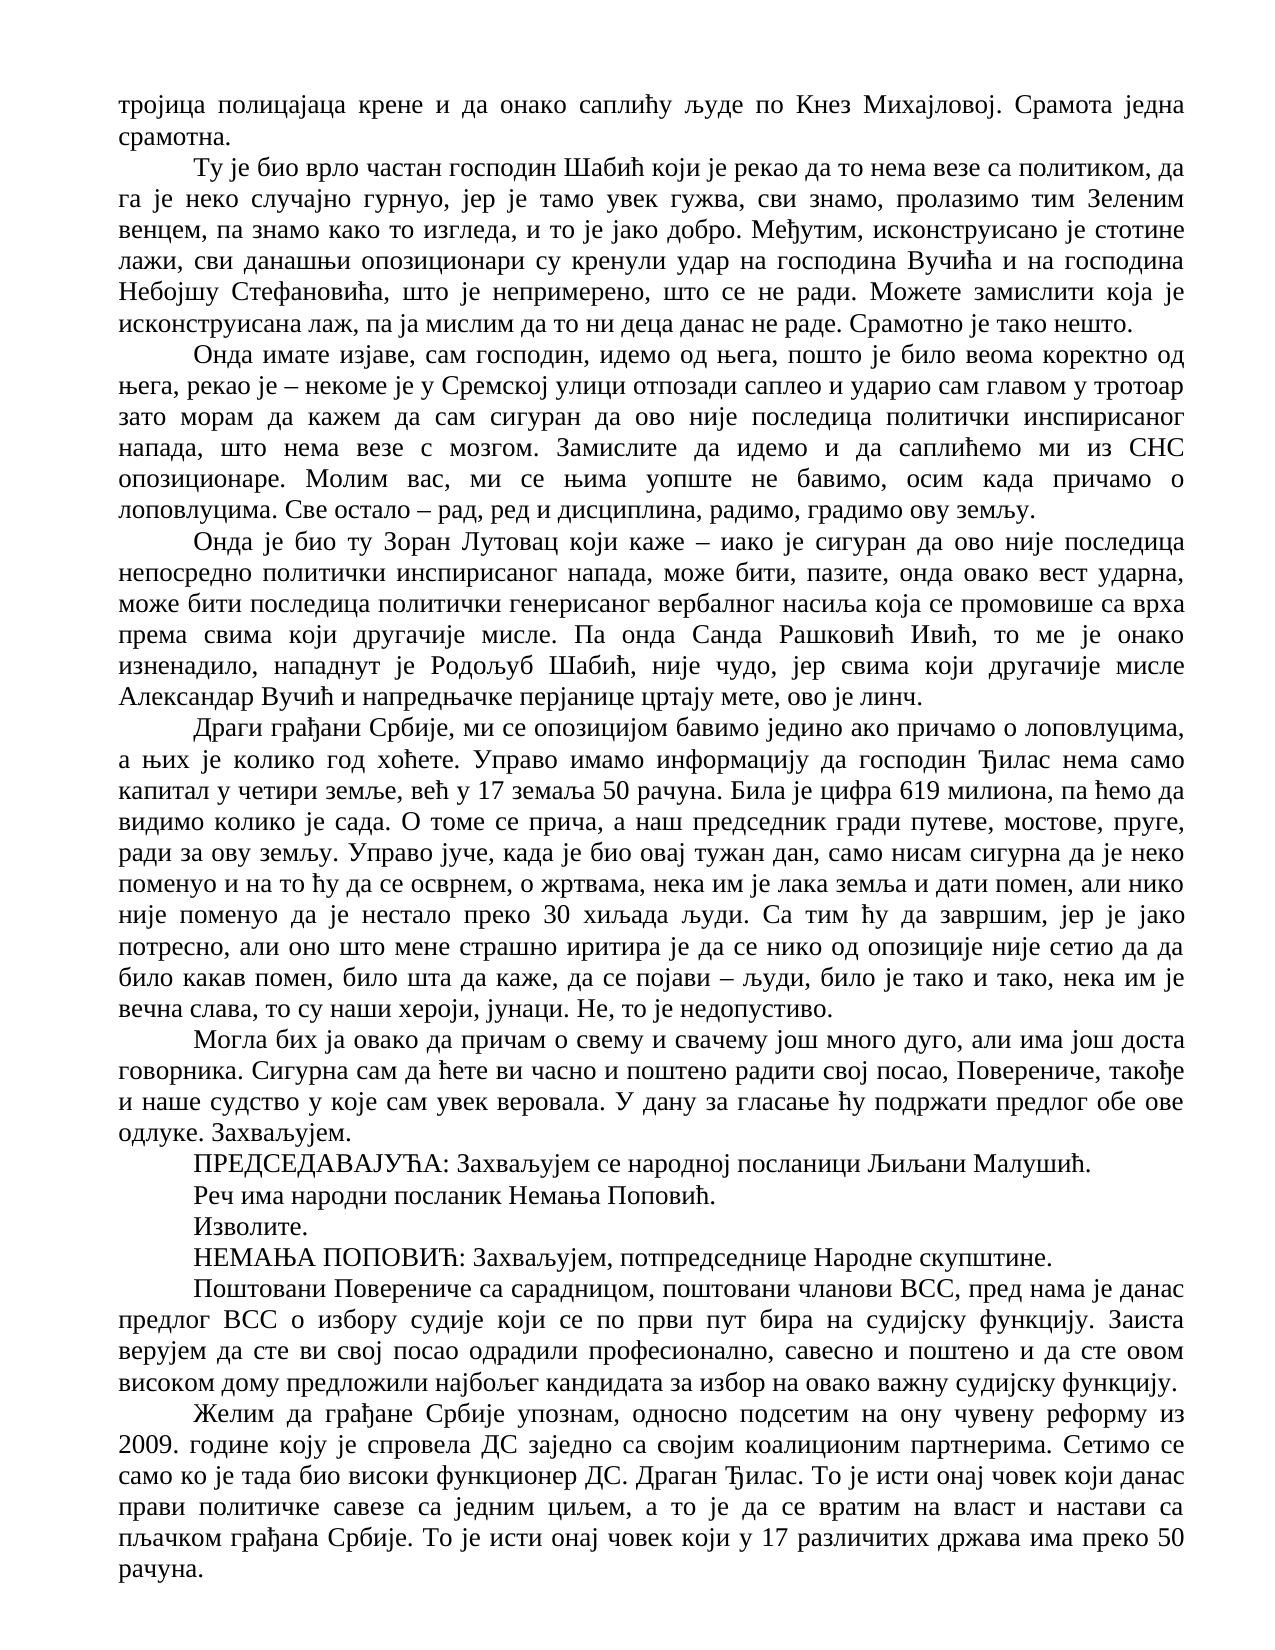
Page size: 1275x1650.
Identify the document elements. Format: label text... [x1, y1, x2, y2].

text Реч има народни посланик Немања Поповић. [118, 1179, 1186, 1210]
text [118, 89, 1186, 151]
text Поштовани Поверениче са сарадницом, поштовани чланови ВСС, пред нама је данас предлог ВСС о избору судије који се по први пут бира на судијску функцију. Заиста верујем да сте ви свој посао одрадили професионално, савесно и поштено и да сте овом високом дому предложили најбољег кандидата за избор на овако важну судијску функцију. [118, 1272, 1186, 1397]
text Драги грађани Србије, ми се опозицијом бавимо једино ако причамо о лоповлуцима, а њих је колико год хоћете. Управо имамо информацију да господин Ђилас нема само капитал у четири земље, већ у 17 земаља 50 рачуна. Била је цифра 619 милиона, па ћемо да видимо колико је сада. О томе се прича, а наш председник гради путеве, мостове, пруге, ради за ову земљу. Управо јуче, када је био овај тужан дан, само нисам сигурна да је неко поменуо и на то ћу да се осврнем, о жртвама, нека им је лака земља и дати помен, али нико није поменуо да је нестало преко 30 хиљада људи. Са тим ћу да завршим, јер је јако потресно, али оно што мене страшно иритира је да се нико од опозиције није сетио да да било какав помен, било шта да каже, да се појави – људи, било је тако и тако, нека им је вечна слава, то су наши хероји, јунаци. Не, то је недопустиво. [118, 712, 1186, 1023]
text Ту је био врло частан господин Шабић који је рекао да то нема везе са политиком, да га је неко случајно гурнуо, јер је тамо увек гужва, сви знамо, пролазимо тим Зеленим венцем, па знамо како то изгледа, и то је јако добро. Међутим, исконструисано је стотине лажи, сви данашњи опозиционари су кренули удар на господина Вучића и на господина Небојшу Стефановића, што је непримерено, што се не ради. Можете замислити која је исконструисана лаж, па ја мислим да то ни деца данас не раде. Срамотно је тако нешто. [118, 151, 1186, 338]
text Могла бих ја овако да причам о свему и свачему још много дуго, али има још доста говорника. Сигурна сам да ћете ви часно и поштено радити свој посао, Поверениче, такође и наше судство у које сам увек веровала. У дану за гласање ћу подржати предлог обе ове одлуке. Захваљујем. [118, 1023, 1186, 1148]
text Онда је био ту Зоран Лутовац који каже – иако је сигуран да ово није последица непосредно политички инспирисаног напада, може бити, пазите, онда овако вест ударна, може бити последица политички генерисаног вербалног насиља која се промовише са врха према свима који другачије мисле. Па онда Санда Рашковић Ивић, то ме је онако изненадило, нападнут је Родољуб Шабић, није чудо, јер свима који другачије мисле Александар Вучић и напредњачке перјанице цртају мете, ово је линч. [118, 525, 1186, 712]
text Изволите. [118, 1210, 1186, 1241]
text Желим да грађане Србије упознам, односно подсетим на ону чувену реформу из 2009. године коју је спровела ДС заједно са својим коалиционим партнерима. Сетимо се само ко је тада био високи функционер ДС. Драган Ђилас. То је исти онај човек који данас прави политичке савезе са једним циљем, а то је да се вратим на власт и настави са пљачком грађана Србије. То је исти онај човек који у 17 различитих држава има преко 50 рачуна. [118, 1397, 1186, 1584]
text Онда имате изјаве, сам господин, идемо од њега, пошто је било веома коректно од њега, рекао је – некоме је у Сремској улици отпозади саплео и ударио сам главом у тротоар зато морам да кажем да сам сигуран да ово није последица политички инспирисаног напада, што нема везе с мозгом. Замислите да идемо и да саплићемо ми из СНС опозиционаре. Молим вас, ми се њима уопште не бавимо, осим када причамо о лоповлуцима. Све остало – рад, ред и дисциплина, радимо, градимо ову земљу. [118, 338, 1186, 525]
text НЕМАЊА ПОПОВИЋ: Захваљујем, потпредседнице Народне скупштине. [118, 1241, 1186, 1272]
text ПРЕДСЕДАВАЈУЋА: Захваљујем се народној посланици Љиљани Малушић. [118, 1148, 1186, 1179]
